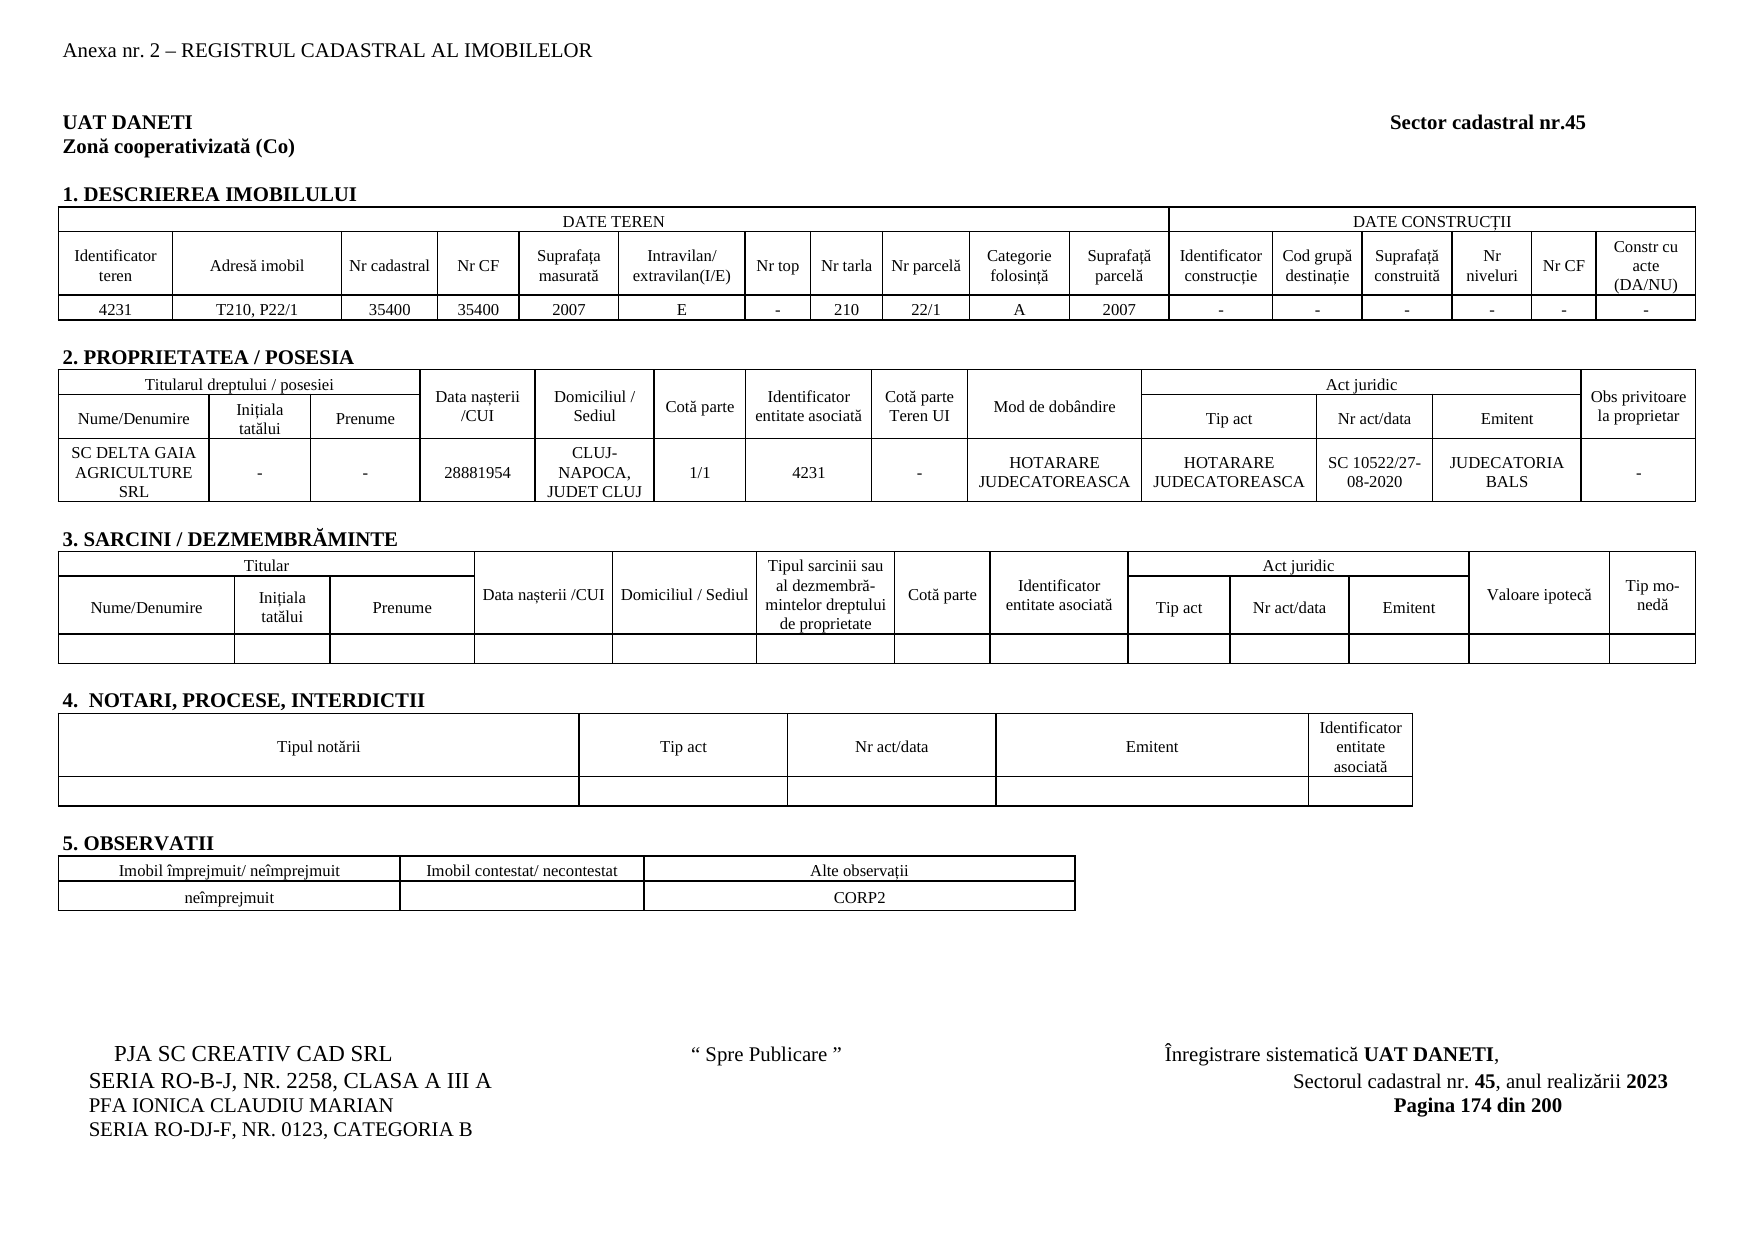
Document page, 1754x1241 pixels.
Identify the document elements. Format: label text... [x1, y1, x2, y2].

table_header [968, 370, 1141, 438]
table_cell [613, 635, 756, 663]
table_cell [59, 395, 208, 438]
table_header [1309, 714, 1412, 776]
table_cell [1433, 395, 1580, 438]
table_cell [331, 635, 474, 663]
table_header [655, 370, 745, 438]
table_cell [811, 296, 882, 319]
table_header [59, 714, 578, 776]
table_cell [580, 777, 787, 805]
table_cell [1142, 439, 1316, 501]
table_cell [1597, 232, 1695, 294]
text 1. DESCRIEREA IMOBILULUI [62, 182, 1691, 206]
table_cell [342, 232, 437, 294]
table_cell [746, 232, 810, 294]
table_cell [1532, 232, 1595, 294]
text Anexa nr. 2 – REGISTRUL CADASTRAL AL IMOBILELOR [62, 37, 1691, 62]
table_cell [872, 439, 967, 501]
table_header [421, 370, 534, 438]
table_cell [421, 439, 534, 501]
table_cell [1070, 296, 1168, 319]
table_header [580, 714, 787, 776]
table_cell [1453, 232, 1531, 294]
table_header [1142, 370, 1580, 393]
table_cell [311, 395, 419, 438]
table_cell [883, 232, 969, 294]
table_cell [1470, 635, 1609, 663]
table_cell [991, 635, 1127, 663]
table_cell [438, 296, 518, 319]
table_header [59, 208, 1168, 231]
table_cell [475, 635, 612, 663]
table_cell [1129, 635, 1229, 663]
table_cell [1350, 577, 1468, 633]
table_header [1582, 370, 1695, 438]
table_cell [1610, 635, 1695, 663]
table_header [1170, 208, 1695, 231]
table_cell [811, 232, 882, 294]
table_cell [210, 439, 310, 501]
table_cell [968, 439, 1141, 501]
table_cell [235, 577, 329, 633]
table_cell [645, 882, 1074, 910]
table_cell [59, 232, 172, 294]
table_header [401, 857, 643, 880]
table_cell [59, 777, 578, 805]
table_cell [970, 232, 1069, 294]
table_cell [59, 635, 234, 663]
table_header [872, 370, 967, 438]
text 4. NOTARI, PROCESE, INTERDICTII [62, 688, 1691, 712]
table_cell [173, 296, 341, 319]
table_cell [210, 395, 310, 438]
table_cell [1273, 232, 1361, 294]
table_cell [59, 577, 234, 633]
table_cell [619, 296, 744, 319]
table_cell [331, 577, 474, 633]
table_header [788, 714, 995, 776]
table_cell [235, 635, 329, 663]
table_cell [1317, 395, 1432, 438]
text 5. OBSERVATII [62, 831, 1691, 855]
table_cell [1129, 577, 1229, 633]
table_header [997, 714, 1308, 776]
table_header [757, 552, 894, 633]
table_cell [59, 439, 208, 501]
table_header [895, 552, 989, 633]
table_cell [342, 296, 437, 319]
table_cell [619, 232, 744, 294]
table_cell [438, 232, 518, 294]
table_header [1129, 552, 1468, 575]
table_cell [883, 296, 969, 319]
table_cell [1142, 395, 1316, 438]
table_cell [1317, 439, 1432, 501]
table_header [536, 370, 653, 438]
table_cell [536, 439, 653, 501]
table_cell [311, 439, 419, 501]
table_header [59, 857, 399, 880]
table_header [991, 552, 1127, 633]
text 3. SARCINI / DEZMEMBRĂMINTE [62, 526, 1691, 551]
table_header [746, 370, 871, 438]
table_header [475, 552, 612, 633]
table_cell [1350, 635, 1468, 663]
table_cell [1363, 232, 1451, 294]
text UAT DANETI Sector cadastral nr.45 [62, 110, 1691, 134]
text Zonă cooperativizată (Co) [62, 134, 1691, 158]
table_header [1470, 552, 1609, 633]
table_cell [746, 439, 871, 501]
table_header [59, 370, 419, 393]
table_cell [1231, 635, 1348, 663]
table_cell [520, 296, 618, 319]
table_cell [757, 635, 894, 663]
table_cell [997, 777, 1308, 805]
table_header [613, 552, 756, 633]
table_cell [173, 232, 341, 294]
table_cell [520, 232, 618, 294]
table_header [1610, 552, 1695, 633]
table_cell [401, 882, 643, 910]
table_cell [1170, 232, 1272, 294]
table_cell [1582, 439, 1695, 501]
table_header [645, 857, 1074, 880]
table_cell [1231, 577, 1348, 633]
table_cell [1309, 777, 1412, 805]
text 2. PROPRIETATEA / POSESIA [62, 344, 1691, 369]
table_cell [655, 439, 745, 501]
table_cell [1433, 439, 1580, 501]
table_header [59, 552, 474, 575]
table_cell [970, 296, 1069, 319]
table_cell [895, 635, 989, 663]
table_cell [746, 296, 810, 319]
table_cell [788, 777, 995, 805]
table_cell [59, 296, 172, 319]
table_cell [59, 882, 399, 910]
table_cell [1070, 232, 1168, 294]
